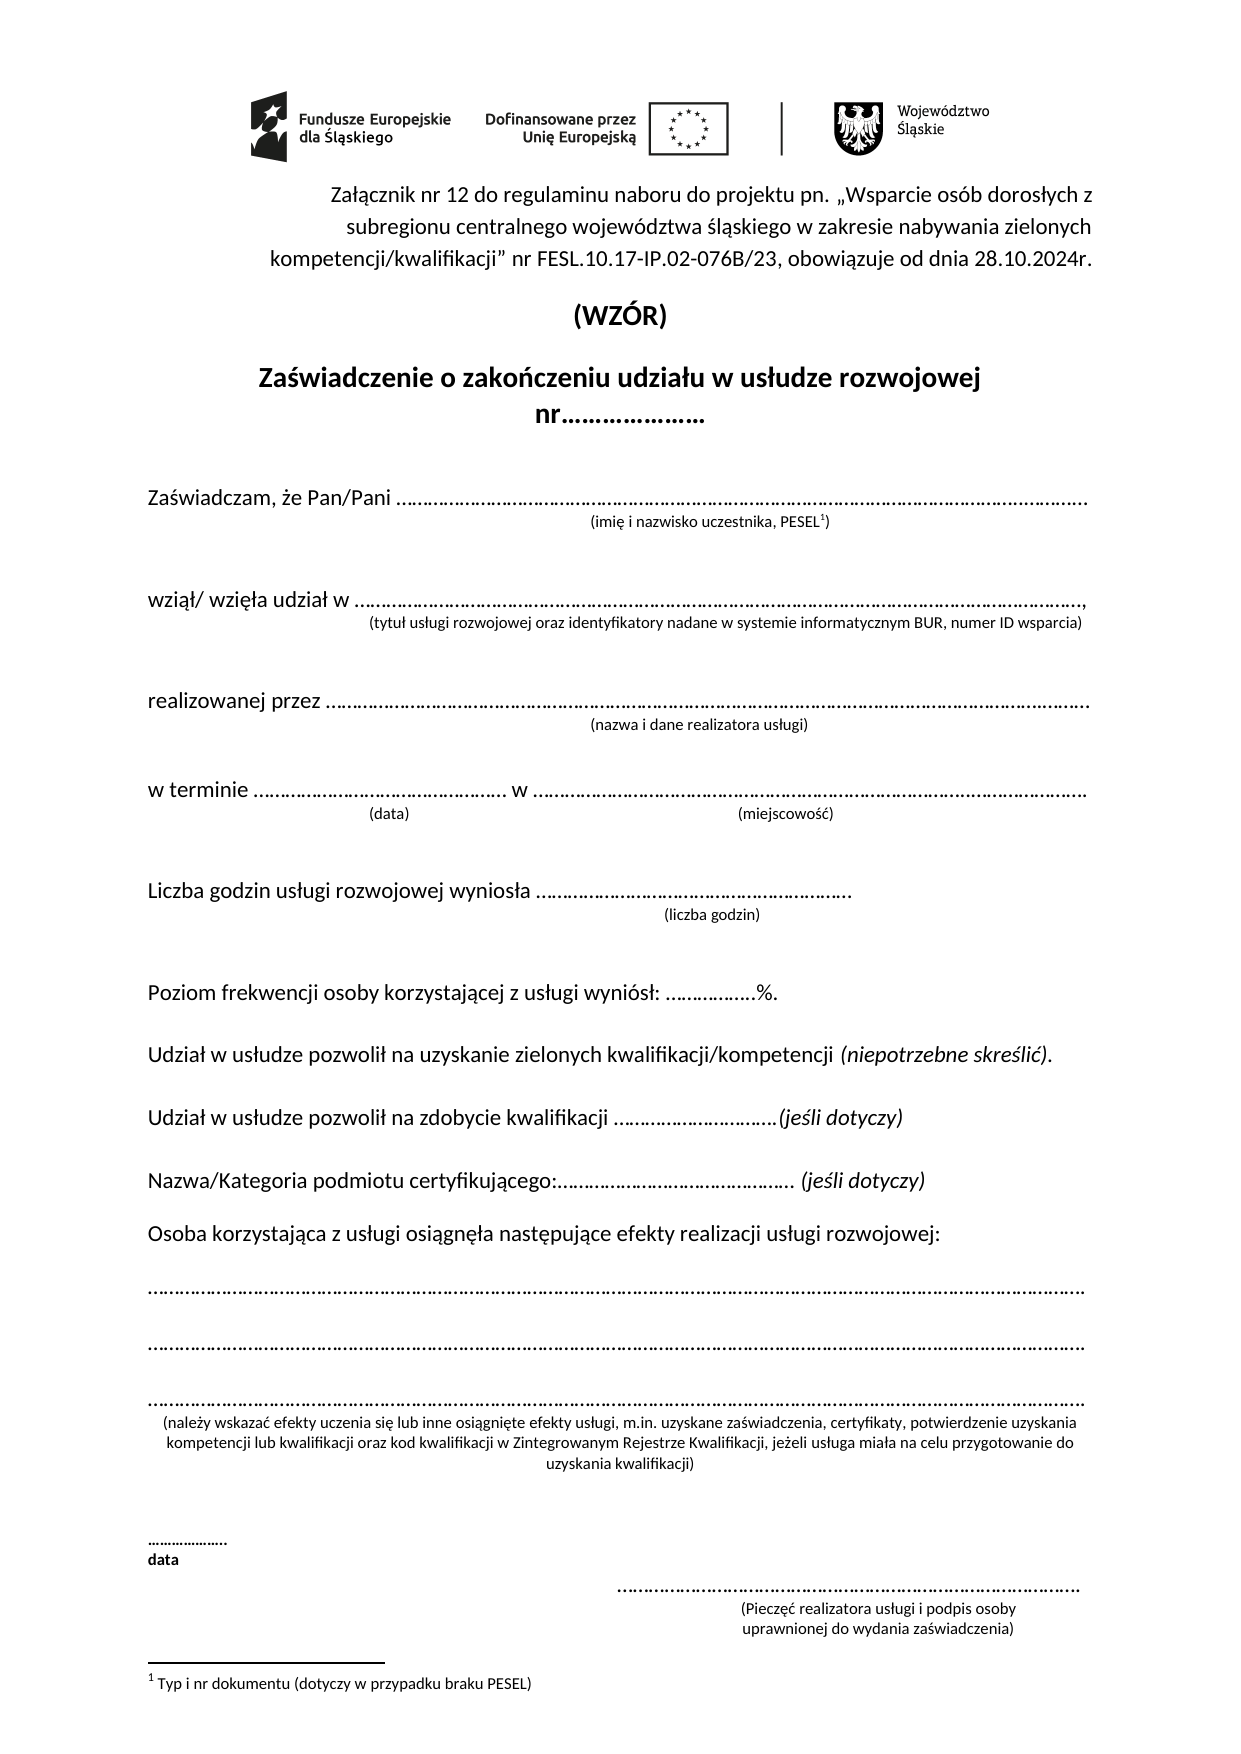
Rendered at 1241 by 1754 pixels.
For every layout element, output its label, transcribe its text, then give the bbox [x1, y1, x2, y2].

text Zaświadczam, że Pan/Pani ………………………………………………………………………………………………………..………... [148, 483, 1093, 511]
text Udział w usłudze pozwolił na uzyskanie zielonych kwalifikacji/kompetencji (niepotrzebne skreślić). [148, 1041, 1093, 1069]
text Liczba godzin usługi rozwojowej wyniosła …………………………………………………… [148, 876, 1093, 904]
text wziął/ wzięła udział w …………………………………………………………………………………………………………………………, [148, 585, 1093, 613]
text ……………………………………………………………………………………………………………………………………………………………. [148, 1384, 1093, 1412]
text ……………………………………………………………………………………………………………………………………………………………. [148, 1328, 1093, 1356]
text ……………….. data [148, 1529, 1093, 1570]
text (tytuł usługi rozwojowej oraz identyfikatory nadane w systemie informatycznym BUR, numer ID wsparcia) [295, 613, 1093, 633]
text Załącznik nr 12 do regulaminu naboru do projektu pn. „Wsparcie osób dorosłych z subregionu centralnego województwa śląskiego w zakresie nabywania zielonych kompetencji/kwalifikacji” nr FESL.10.17-IP.02-076B/23, obowiązuje od dnia 28.10.2024r. [148, 180, 1093, 272]
text (WZÓR) [148, 297, 1093, 333]
text realizowanej przez ……………………………………………………………………………………………………………………….……… [148, 686, 1093, 714]
text Nazwa/Kategoria podmiotu certyfikującego:……………………………………… (jeśli dotyczy) [148, 1166, 1093, 1194]
text w terminie ………………………………………… w ………………………………………………………………………..…………………. [148, 775, 1093, 803]
text (liczba godzin) [590, 904, 1093, 925]
text (nazwa i dane realizatora usługi) [516, 714, 1093, 734]
text (Pieczęć realizatora usługi i podpis osoby [590, 1598, 1093, 1618]
text (imię i nazwisko uczestnika, PESEL) [516, 511, 1093, 532]
text Osoba korzystająca z usługi osiągnęła następujące efekty realizacji usługi rozwojowej: [148, 1219, 1093, 1247]
text (należy wskazać efekty uczenia się lub inne osiągnięte efekty usługi, m.in. uzyskane zaświadczenia, certyfikaty, potwierdzenie uzyskania kompetencji lub kwalifikacji oraz kod kwalifikacji w Zintegrowanym Rejestrze Kwalifikacji, jeżeli usługa miała na celu przygotowanie do uzyskania kwalifikacji) [148, 1412, 1093, 1473]
text ……………………………………………………………………………………………………………………………………………………………. [148, 1272, 1093, 1300]
text Poziom frekwencji osoby korzystającej z usługi wyniósł: ……………..%. [148, 978, 1093, 1006]
text Udział w usłudze pozwolił na zdobycie kwalifikacji ………………………….(jeśli dotyczy) [148, 1103, 1093, 1131]
text (data) (miejscowość) [295, 803, 1093, 823]
text uprawnionej do wydania zaświadczenia) [664, 1618, 1093, 1639]
text ……………………………………………………………………………. [516, 1570, 1093, 1598]
text nr………………… [148, 395, 1093, 430]
text Zaświadczenie o zakończeniu udziału w usłudze rozwojowej [148, 359, 1093, 395]
picture [233, 73, 1007, 180]
